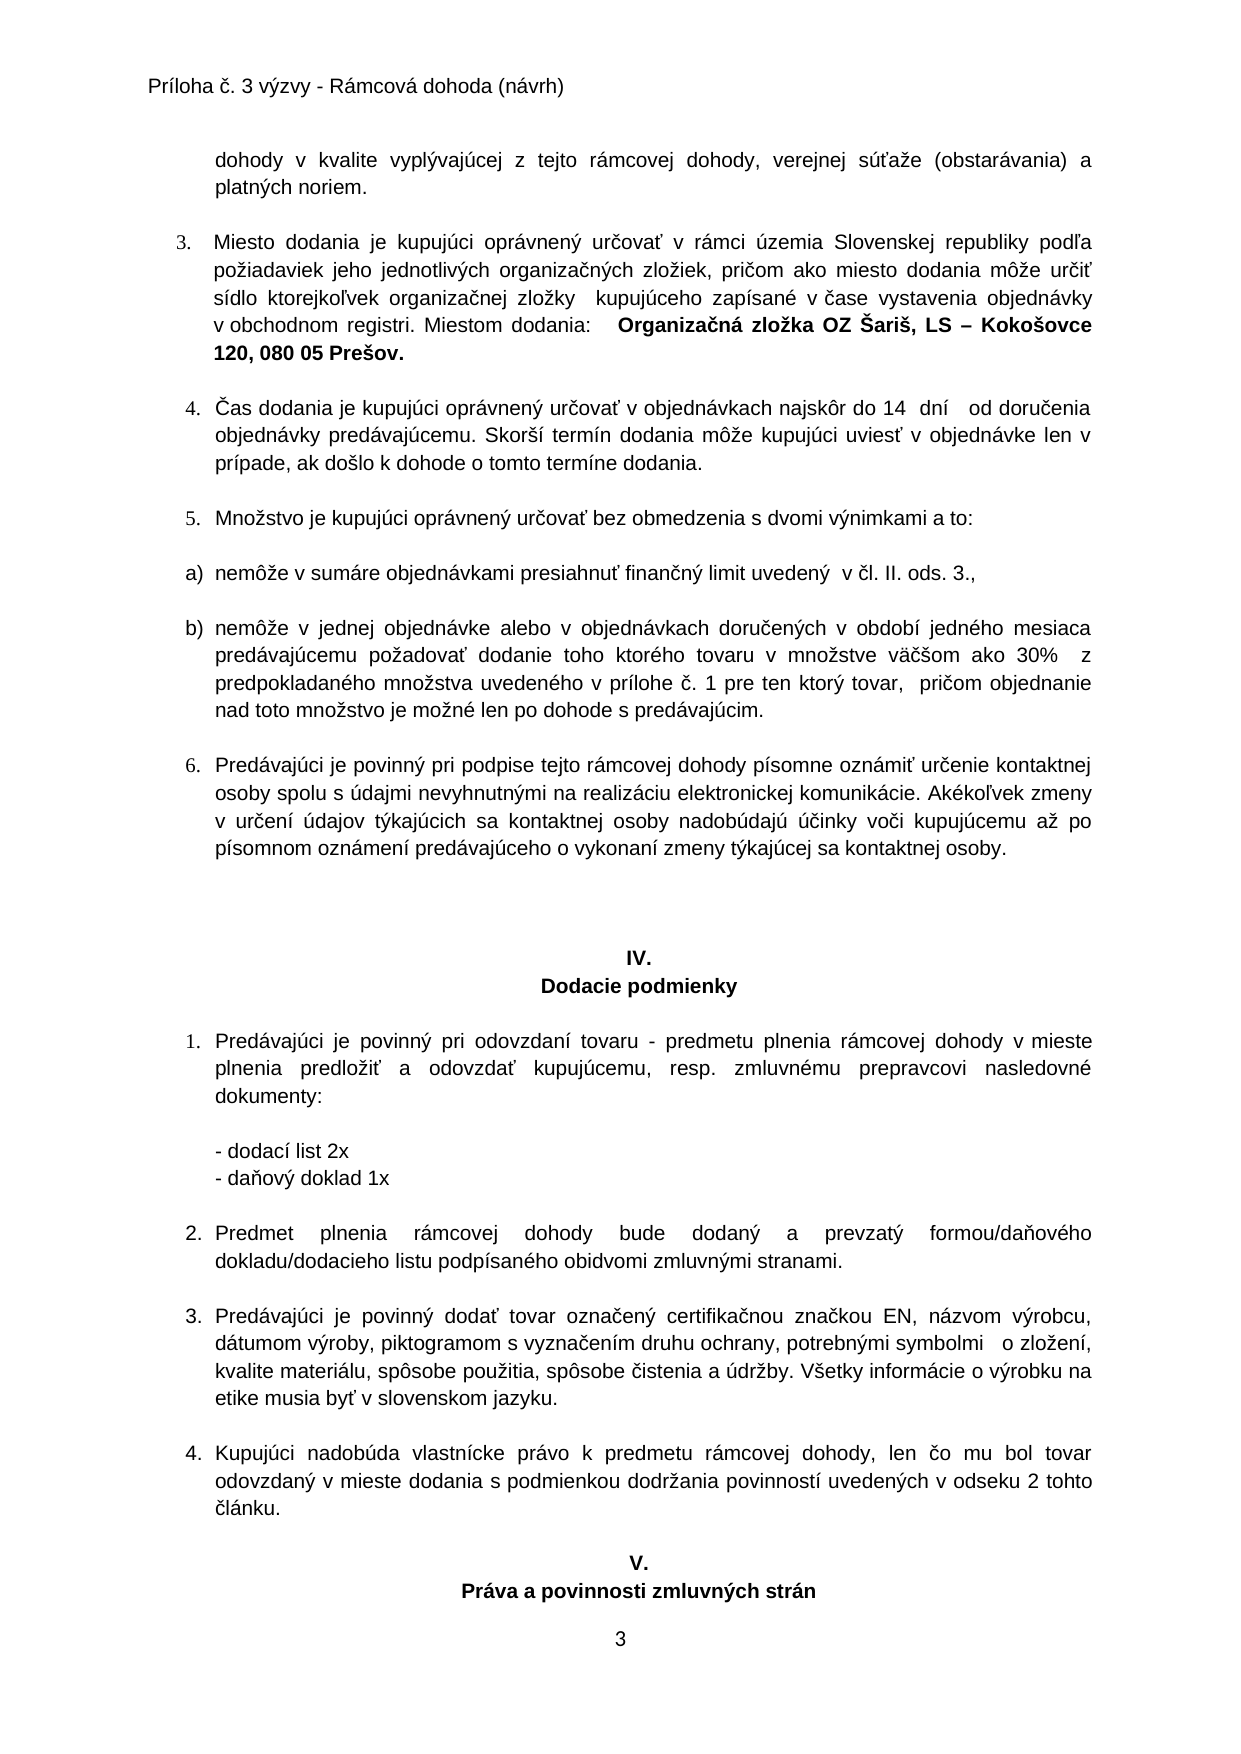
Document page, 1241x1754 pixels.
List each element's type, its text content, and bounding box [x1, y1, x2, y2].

text Práva a povinnosti zmluvných strán [185, 1579, 1093, 1603]
list Kupujúci nadobúda vlastnícke právo k predmetu rámcovej dohody, len čo mu bol tovar odovzdaný v mieste dodania s podmienkou dodržania povinností uvedených v odseku 2 tohto článku. [185, 1441, 1093, 1520]
list Množstvo je kupujúci oprávnený určovať bez obmedzenia s dvomi výnimkami a to: [185, 506, 1093, 530]
text V. [185, 1551, 1093, 1575]
text - dodací list 2x [215, 1139, 1093, 1163]
list nemôže v sumáre objednávkami presiahnuť finančný limit uvedený v čl. II. ods. 3., [185, 561, 1093, 585]
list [185, 148, 1093, 199]
list Predávajúci je povinný pri odovzdaní tovaru - predmetu plnenia rámcovej dohody v mieste plnenia predložiť a odovzdať kupujúcemu, resp. zmluvnému prepravcovi nasledovné dokumenty: [185, 1028, 1093, 1108]
text Dodacie podmienky [185, 973, 1093, 997]
list Miesto dodania je kupujúci oprávnený určovať v rámci územia Slovenskej republiky podľa požiadaviek jeho jednotlivých organizačných zložiek, pričom ako miesto dodania môže určiť sídlo ktorejkoľvek organizačnej zložky kupujúceho zapísané v čase vystavenia objednávky v obchodnom registri. Miestom dodania: Organizačná zložka OZ Šariš, LS – Kokošovce 120, 080 05 Prešov. [176, 230, 1093, 364]
text IV. [185, 946, 1093, 970]
list Predávajúci je povinný dodať tovar označený certifikačnou značkou EN, názvom výrobcu, dátumom výroby, piktogramom s vyznačením druhu ochrany, potrebnými symbolmi o zložení, kvalite materiálu, spôsobe použitia, spôsobe čistenia a údržby. Všetky informácie o výrobku na etike musia byť v slovenskom jazyku. [185, 1304, 1093, 1410]
text - daňový doklad 1x [215, 1166, 1093, 1190]
list nemôže v jednej objednávke alebo v objednávkach doručených v období jedného mesiaca predávajúcemu požadovať dodanie toho ktorého tovaru v množstve väčšom ako 30% z predpokladaného množstva uvedeného v prílohe č. 1 pre ten ktorý tovar, pričom objednanie nad toto množstvo je možné len po dohode s predávajúcim. [185, 616, 1093, 722]
list Predávajúci je povinný pri podpise tejto rámcovej dohody písomne oznámiť určenie kontaktnej osoby spolu s údajmi nevyhnutnými na realizáciu elektronickej komunikácie. Akékoľvek zmeny v určení údajov týkajúcich sa kontaktnej osoby nadobúdajú účinky voči kupujúcemu až po písomnom oznámení predávajúceho o vykonaní zmeny týkajúcej sa kontaktnej osoby. [185, 753, 1093, 860]
list Predmet plnenia rámcovej dohody bude dodaný a prevzatý formou/daňového dokladu/dodacieho listu podpísaného obidvomi zmluvnými stranami. [185, 1221, 1093, 1273]
list Čas dodania je kupujúci oprávnený určovať v objednávkach najskôr do 14 dní od doručenia objednávky predávajúcemu. Skorší termín dodania môže kupujúci uviesť v objednávke len v prípade, ak došlo k dohode o tomto termíne dodania. [185, 395, 1093, 474]
